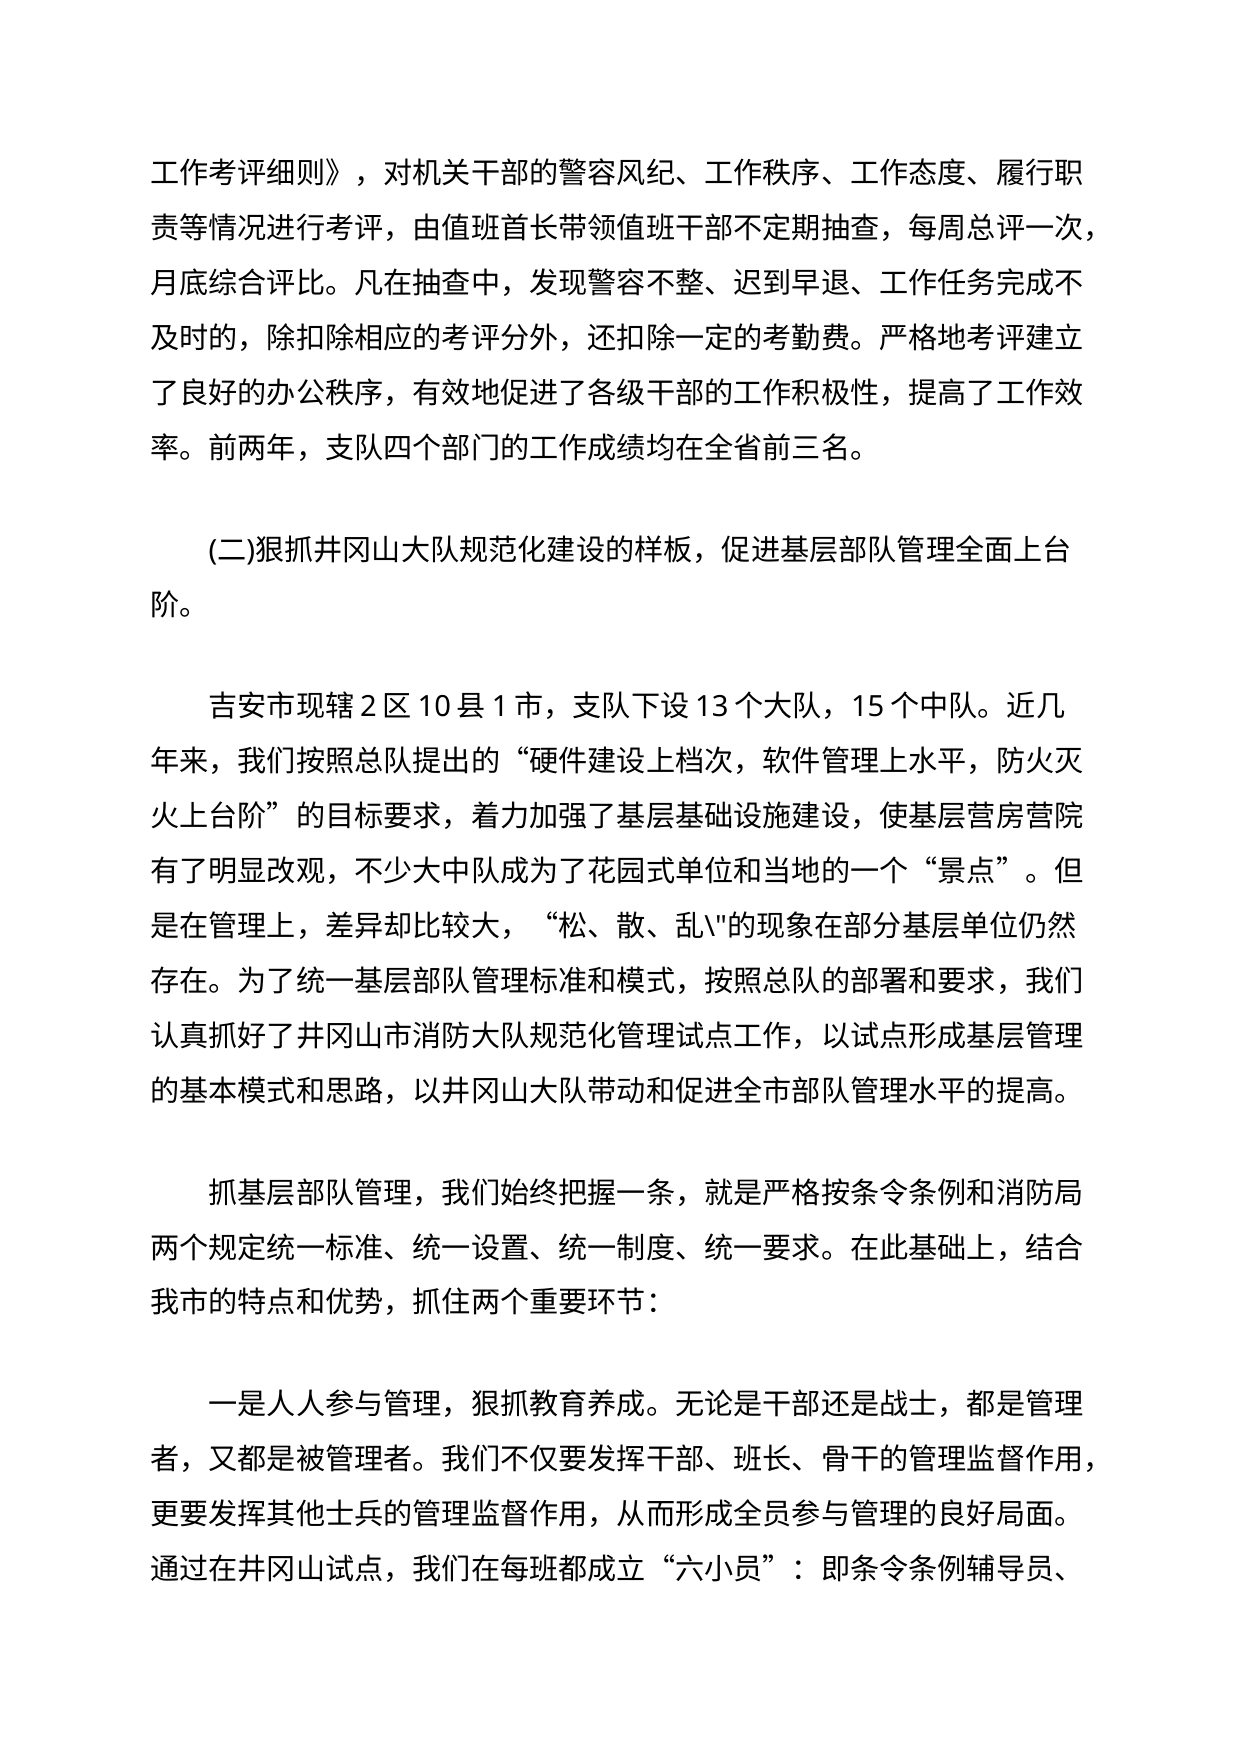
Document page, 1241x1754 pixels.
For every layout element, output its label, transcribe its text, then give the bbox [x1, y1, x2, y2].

text 抓基层部队管理，我们始终把握一条，就是严格按条令条例和消防局两个规定统一标准、统一设置、统一制度、统一要求。在此基础上，结合我市的特点和优势，抓住两个重要环节： [150, 1169, 1090, 1321]
text (二)狠抓井冈山大队规范化建设的样板，促进基层部队管理全面上台阶。 [150, 526, 1090, 623]
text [150, 150, 1090, 467]
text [150, 1381, 1090, 1588]
text 吉安市现辖2区10县1市，支队下设13个大队，15个中队。近几年来，我们按照总队提出的“硬件建设上档次，软件管理上水平，防火灭火上台阶”的目标要求，着力加强了基层基础设施建设，使基层营房营院有了明显改观，不少大中队成为了花园式单位和当地的一个“景点”。但是在管理上，差异却比较大，“松、散、乱\"的现象在部分基层单位仍然存在。为了统一基层部队管理标准和模式，按照总队的部署和要求，我们认真抓好了井冈山市消防大队规范化管理试点工作，以试点形成基层管理的基本模式和思路，以井冈山大队带动和促进全市部队管理水平的提高。 [150, 683, 1090, 1110]
